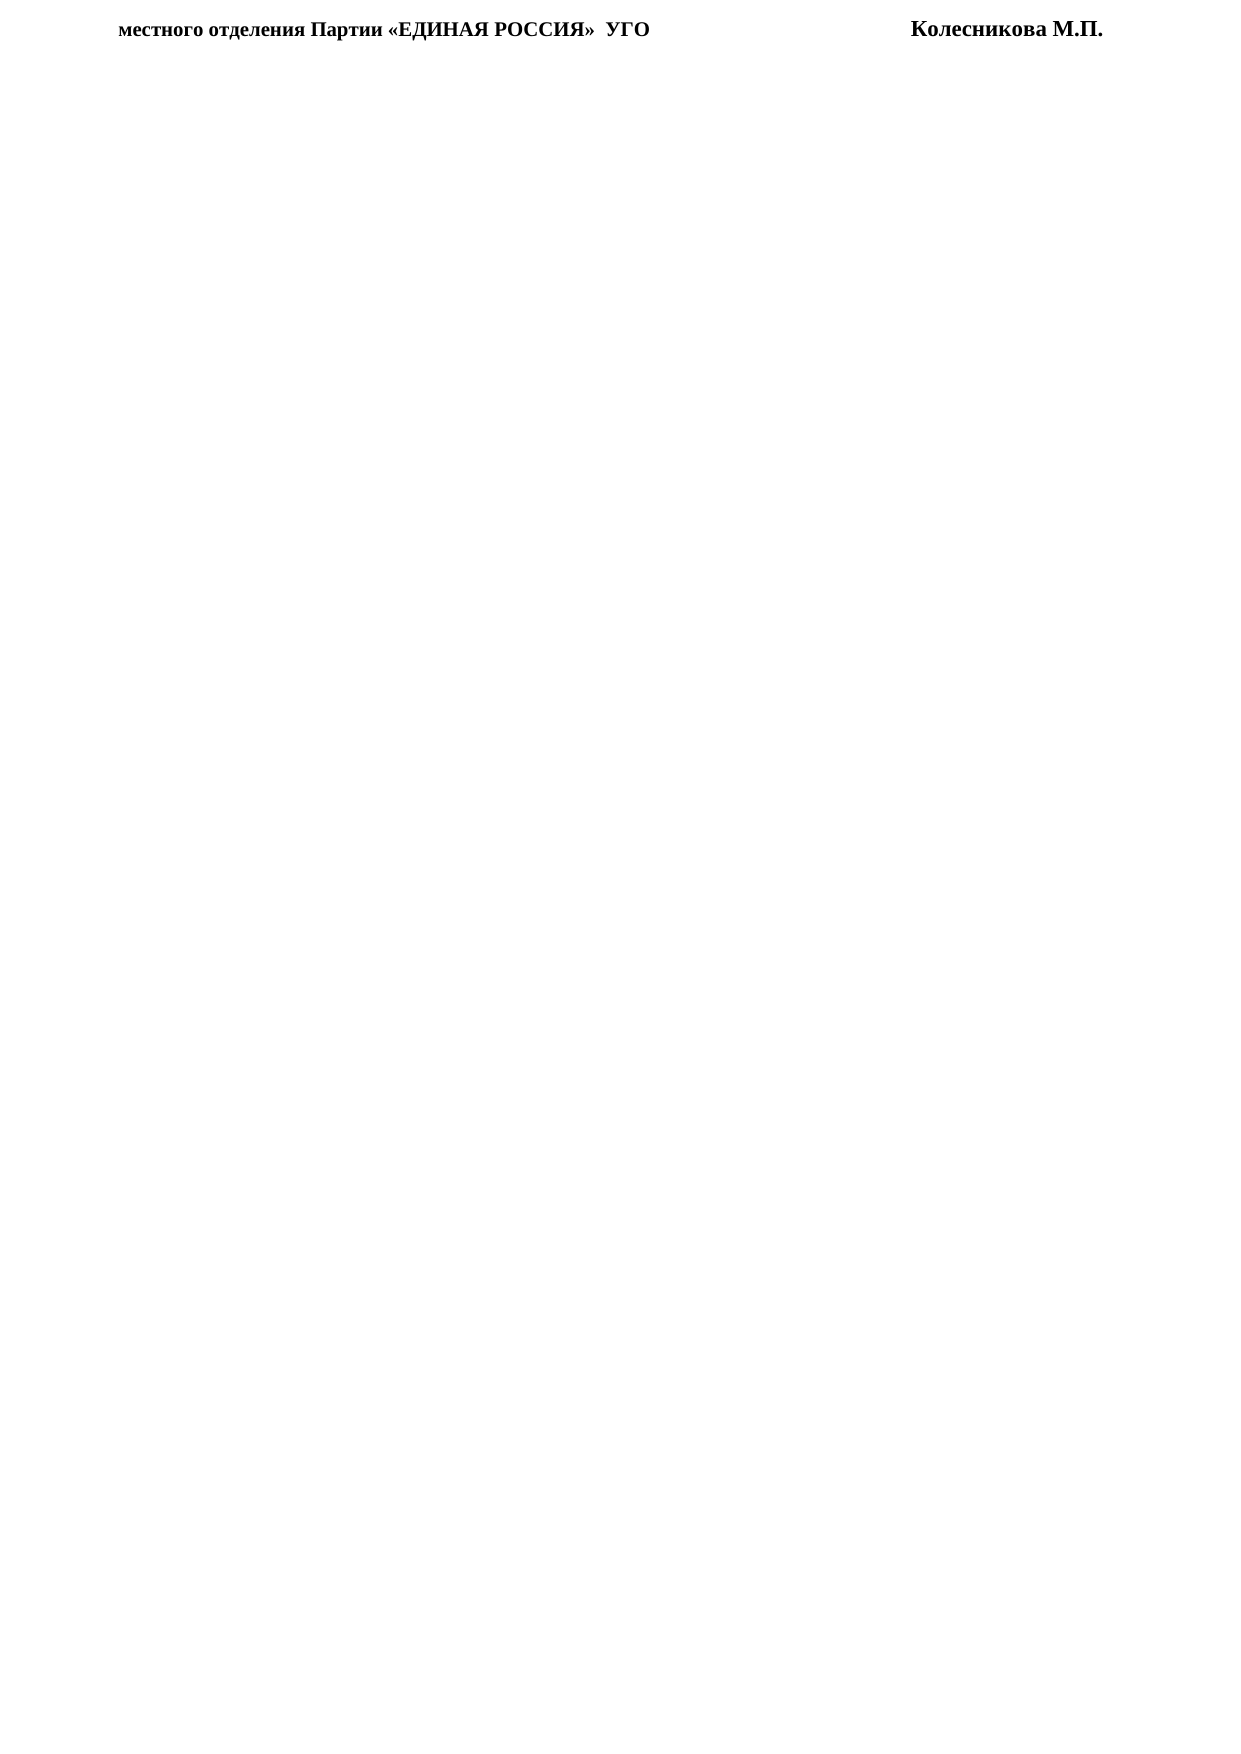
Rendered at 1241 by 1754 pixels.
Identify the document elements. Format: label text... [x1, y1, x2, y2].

text местного отделения Партии «ЕДИНАЯ РОССИЯ» УГО Колесникова М.П. [118, 15, 1107, 41]
